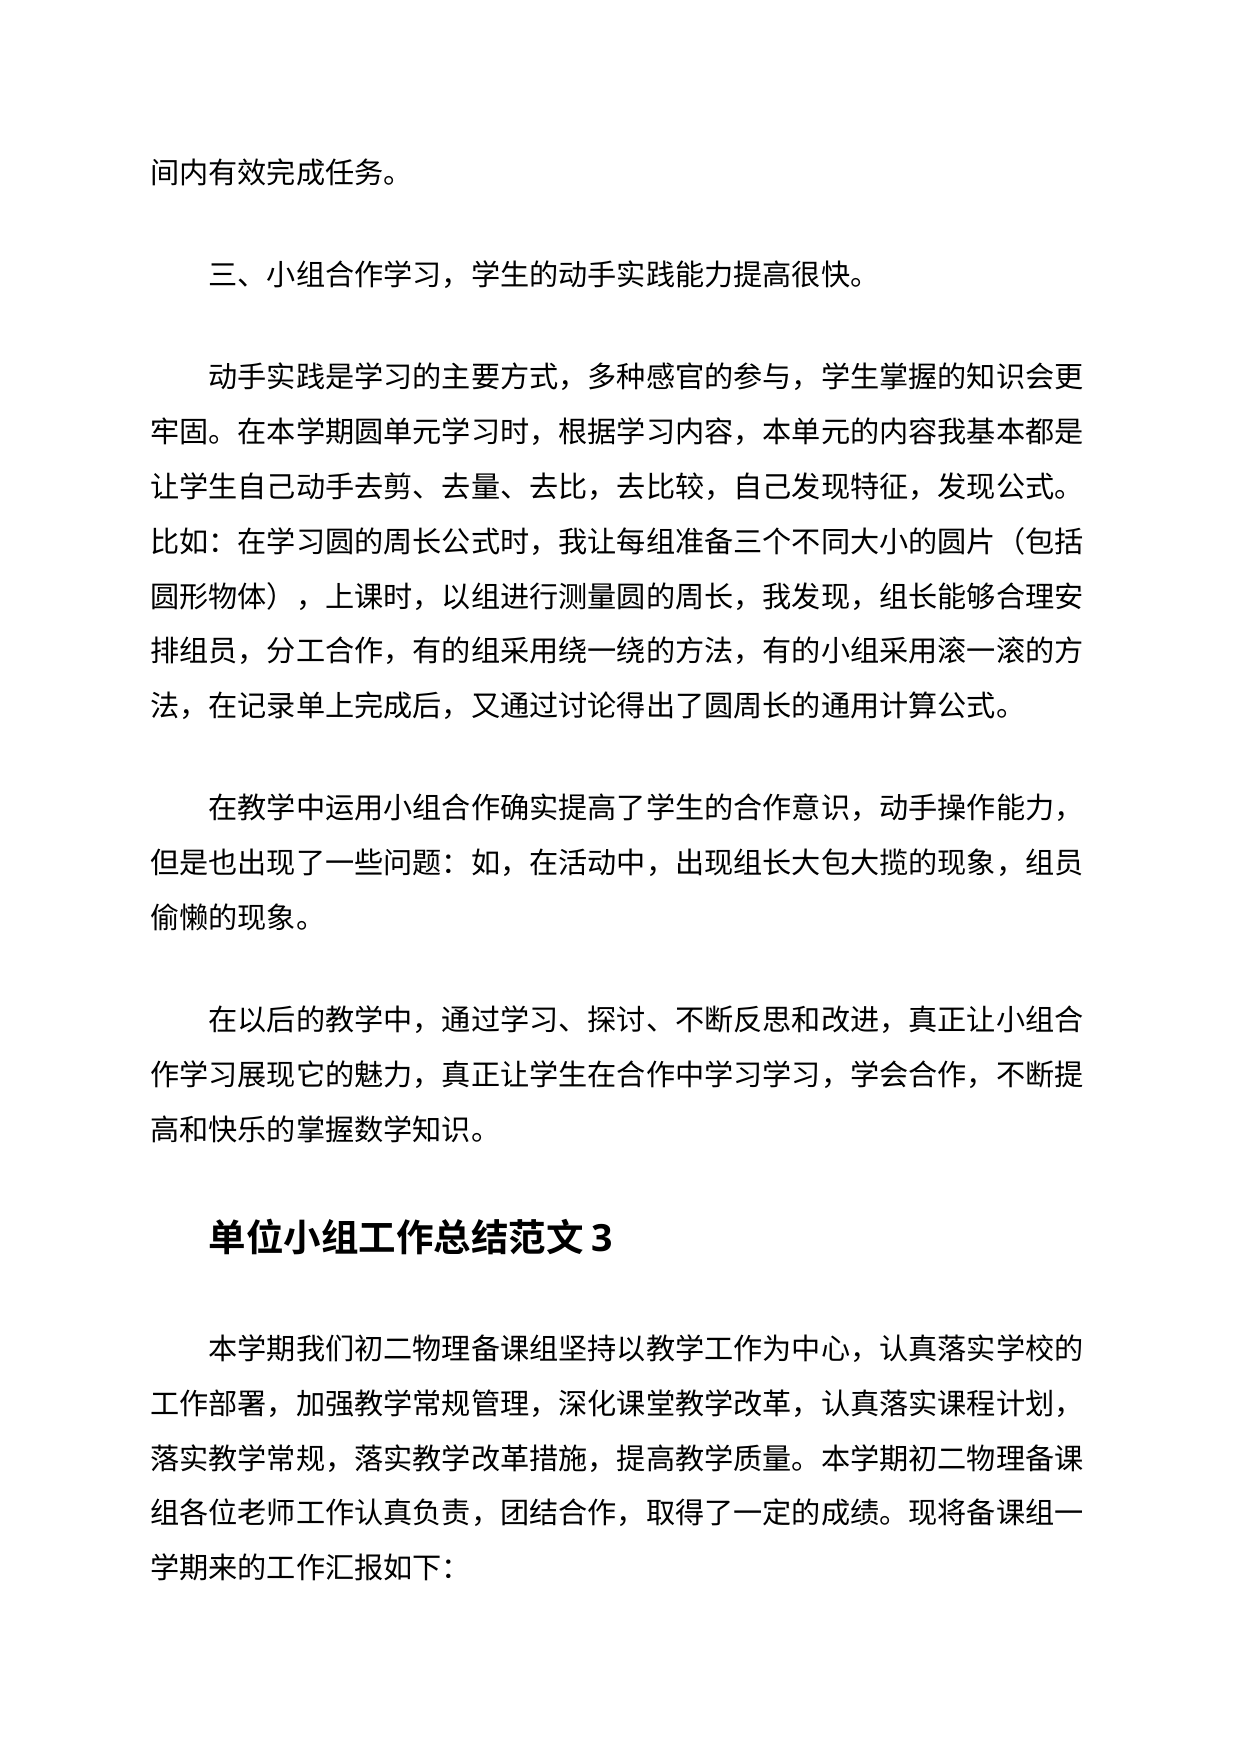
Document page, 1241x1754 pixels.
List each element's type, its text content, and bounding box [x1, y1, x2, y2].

text 三、小组合作学习，学生的动手实践能力提高很快。 [150, 252, 1090, 294]
text 动手实践是学习的主要方式，多种感官的参与，学生掌握的知识会更牢固。在本学期圆单元学习时，根据学习内容，本单元的内容我基本都是让学生自己动手去剪、去量、去比，去比较，自己发现特征，发现公式。比如：在学习圆的周长公式时，我让每组准备三个不同大小的圆片（包括圆形物体），上课时，以组进行测量圆的周长，我发现，组长能够合理安排组员，分工合作，有的组采用绕一绕的方法，有的小组采用滚一滚的方法，在记录单上完成后，又通过讨论得出了圆周长的通用计算公式。 [150, 353, 1090, 725]
text 在以后的教学中，通过学习、探讨、不断反思和改进，真正让小组合作学习展现它的魅力，真正让学生在合作中学习学习，学会合作，不断提高和快乐的掌握数学知识。 [150, 996, 1090, 1148]
text 单位小组工作总结范文3 [150, 1208, 1090, 1262]
text 本学期我们初二物理备课组坚持以教学工作为中心，认真落实学校的工作部署，加强教学常规管理，深化课堂教学改革，认真落实课程计划，落实教学常规，落实教学改革措施，提高教学质量。本学期初二物理备课组各位老师工作认真负责，团结合作，取得了一定的成绩。现将备课组一学期来的工作汇报如下： [150, 1325, 1090, 1587]
text 在教学中运用小组合作确实提高了学生的合作意识，动手操作能力，但是也出现了一些问题：如，在活动中，出现组长大包大揽的现象，组员偷懒的现象。 [150, 785, 1090, 937]
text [150, 150, 1090, 192]
